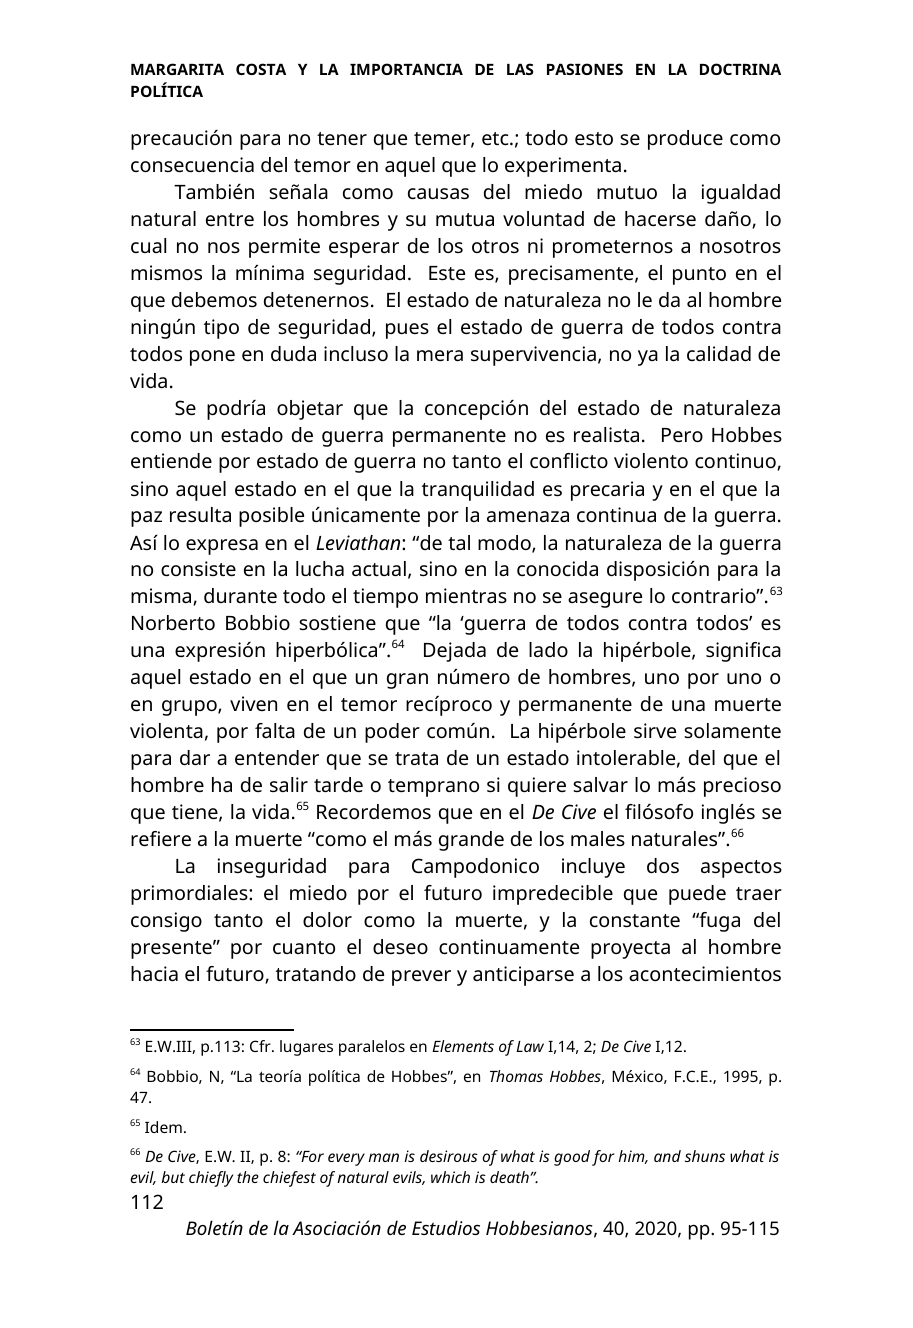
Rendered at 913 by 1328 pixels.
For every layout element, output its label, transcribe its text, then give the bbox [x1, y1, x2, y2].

text También señala como causas del miedo mutuo la igualdad natural entre los hombres y su mutua voluntad de hacerse daño, lo cual no nos permite esperar de los otros ni prometernos a nosotros mismos la mínima seguridad. Este es, precisamente, el punto en el que debemos detenernos. El estado de naturaleza no le da al hombre ningún tipo de seguridad, pues el estado de guerra de todos contra todos pone en duda incluso la mera supervivencia, no ya la calidad de vida. [130, 178, 783, 394]
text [130, 852, 783, 987]
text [130, 124, 783, 178]
text Se podría objetar que la concepción del estado de naturaleza como un estado de guerra permanente no es realista. Pero Hobbes entiende por estado de guerra no tanto el conflicto violento continuo, sino aquel estado en el que la tranquilidad es precaria y en el que la paz resulta posible únicamente por la amenaza continua de la guerra. Así lo expresa en el Leviathan: “de tal modo, la naturaleza de la guerra no consiste en la lucha actual, sino en la conocida disposición para la misma, durante todo el tiempo mientras no se asegure lo contrario”. Norberto Bobbio sostiene que “la ‘guerra de todos contra todos’ es una expresión hiperbólica”. Dejada de lado la hipérbole, significa aquel estado en el que un gran número de hombres, uno por uno o en grupo, viven en el temor recíproco y permanente de una muerte violenta, por falta de un poder común. La hipérbole sirve solamente para dar a entender que se trata de un estado intolerable, del que el hombre ha de salir tarde o temprano si quiere salvar lo más precioso que tiene, la vida. Recordemos que en el De Cive el filósofo inglés se refiere a la muerte “como el más grande de los males naturales”. [130, 394, 783, 852]
